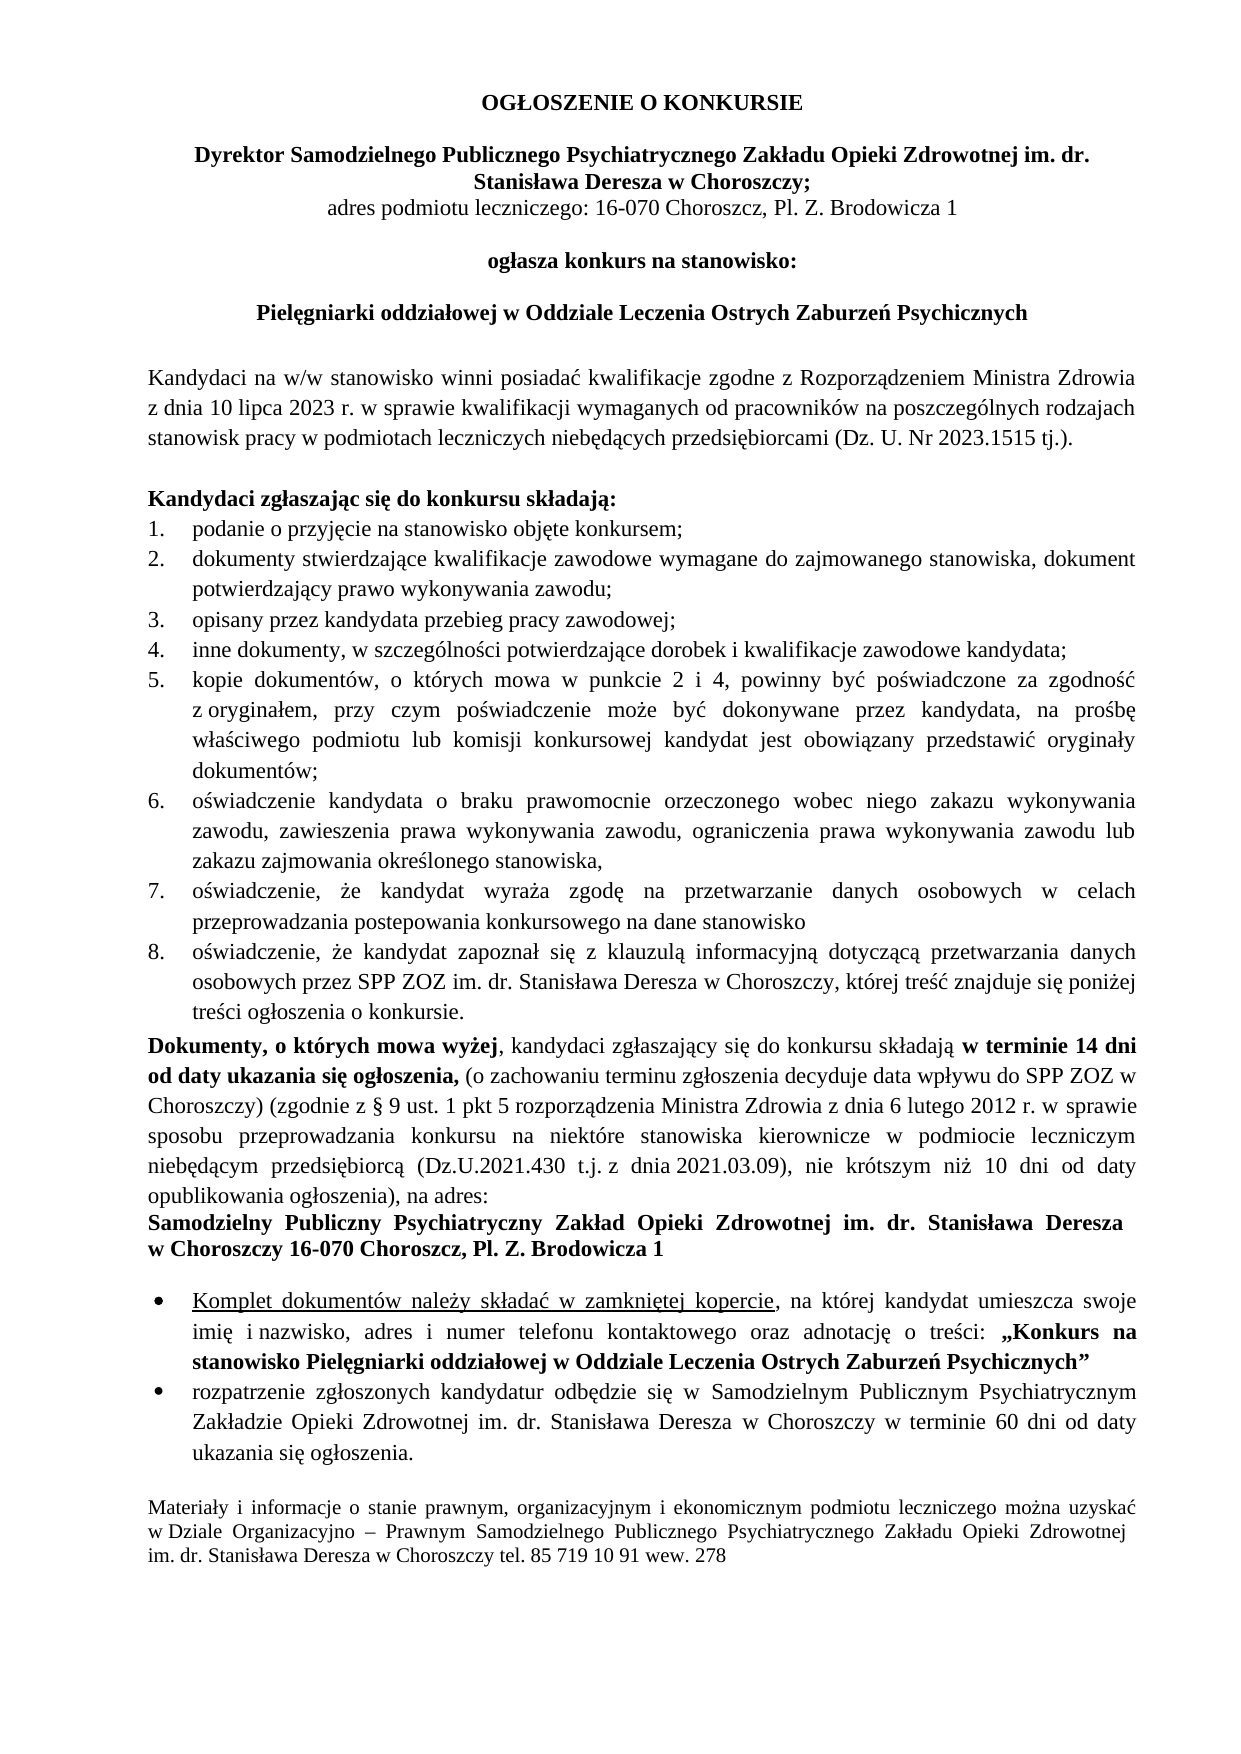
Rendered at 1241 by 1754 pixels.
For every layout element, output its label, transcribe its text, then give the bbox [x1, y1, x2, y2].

list oświadczenie kandydata o braku prawomocnie orzeczonego wobec niego zakazu wykonywania zawodu, zawieszenia prawa wykonywania zawodu, ograniczenia prawa wykonywania zawodu lub zakazu zajmowania określonego stanowiska, [148, 787, 1137, 874]
text Kandydaci na w/w stanowisko winni posiadać kwalifikacje zgodne z Rozporządzeniem Ministra Zdrowia z dnia 10 lipca 2023 r. w sprawie kwalifikacji wymaganych od pracowników na poszczególnych rodzajach stanowisk pracy w podmiotach leczniczych niebędących przedsiębiorcami (Dz. U. Nr 2023.1515 tj.). [148, 364, 1137, 451]
text ogłasza konkurs na stanowisko: [148, 247, 1137, 273]
list podanie o przyjęcie na stanowisko objęte konkursem; [148, 515, 1137, 541]
text Materiały i informacje o stanie prawnym, organizacyjnym i ekonomicznym podmiotu leczniczego można uzyskać w Dziale Organizacyjno – Prawnym Samodzielnego Publicznego Psychiatrycznego Zakładu Opieki Zdrowotnej im. dr. Stanisława Deresza w Choroszczy tel. 85 719 10 91 wew. 278 [148, 1495, 1137, 1567]
list kopie dokumentów, o których mowa w punkcie 2 i 4, powinny być poświadczone za zgodność z oryginałem, przy czym poświadczenie może być dokonywane przez kandydata, na prośbę właściwego podmiotu lub komisji konkursowej kandydat jest obowiązany przedstawić oryginały dokumentów; [148, 666, 1137, 783]
text Dyrektor Samodzielnego Publicznego Psychiatrycznego Zakładu Opieki Zdrowotnej im. dr. Stanisława Deresza w Choroszczy; [148, 141, 1137, 194]
list Komplet dokumentów należy składać w zamkniętej kopercie, na której kandydat umieszcza swoje imię i nazwisko, adres i numer telefonu kontaktowego oraz adnotację o treści: „Konkurs na stanowisko Pielęgniarki oddziałowej w Oddziale Leczenia Ostrych Zaburzeń Psychicznych” [154, 1288, 1137, 1374]
list rozpatrzenie zgłoszonych kandydatur odbędzie się w Samodzielnym Publicznym Psychiatrycznym Zakładzie Opieki Zdrowotnej im. dr. Stanisława Deresza w Choroszczy w terminie 60 dni od daty ukazania się ogłoszenia. [154, 1378, 1137, 1465]
subtitle Dokumenty, o których mowa wyżej, kandydaci zgłaszający się do konkursu składają w terminie 14 dni od daty ukazania się ogłoszenia, (o zachowaniu terminu zgłoszenia decyduje data wpływu do SPP ZOZ w Choroszczy) (zgodnie z § 9 ust. 1 pkt 5 rozporządzenia Ministra Zdrowia z dnia 6 lutego 2012 r. w sprawie sposobu przeprowadzania konkursu na niektóre stanowiska kierownicze w podmiocie leczniczym niebędącym przedsiębiorcą (Dz.U.2021.430 t.j. z dnia 2021.03.09), nie krótszym niż 10 dni od daty opublikowania ogłoszenia), na adres: [148, 1028, 1137, 1208]
text adres podmiotu leczniczego: 16-070 Choroszcz, Pl. Z. Brodowicza 1 [148, 194, 1137, 220]
list opisany przez kandydata przebieg pracy zawodowej; [148, 606, 1137, 632]
list oświadczenie, że kandydat wyraża zgodę na przetwarzanie danych osobowych w celach przeprowadzania postepowania konkursowego na dane stanowisko [148, 877, 1137, 934]
text Pielęgniarki oddziałowej w Oddziale Leczenia Ostrych Zaburzeń Psychicznych [148, 299, 1137, 326]
text Kandydaci zgłaszając się do konkursu składają: [148, 485, 1137, 511]
list dokumenty stwierdzające kwalifikacje zawodowe wymagane do zajmowanego stanowiska, dokument potwierdzający prawo wykonywania zawodu; [148, 545, 1137, 602]
list inne dokumenty, w szczególności potwierdzające dorobek i kwalifikacje zawodowe kandydata; [148, 636, 1137, 662]
text Samodzielny Publiczny Psychiatryczny Zakład Opieki Zdrowotnej im. dr. Stanisława Deresza w Choroszczy 16-070 Choroszcz, Pl. Z. Brodowicza 1 [148, 1208, 1137, 1261]
text OGŁOSZENIE O KONKURSIE [148, 89, 1137, 115]
list oświadczenie, że kandydat zapoznał się z klauzulą informacyjną dotyczącą przetwarzania danych osobowych przez SPP ZOZ im. dr. Stanisława Deresza w Choroszczy, której treść znajduje się poniżej treści ogłoszenia o konkursie. [148, 938, 1137, 1025]
